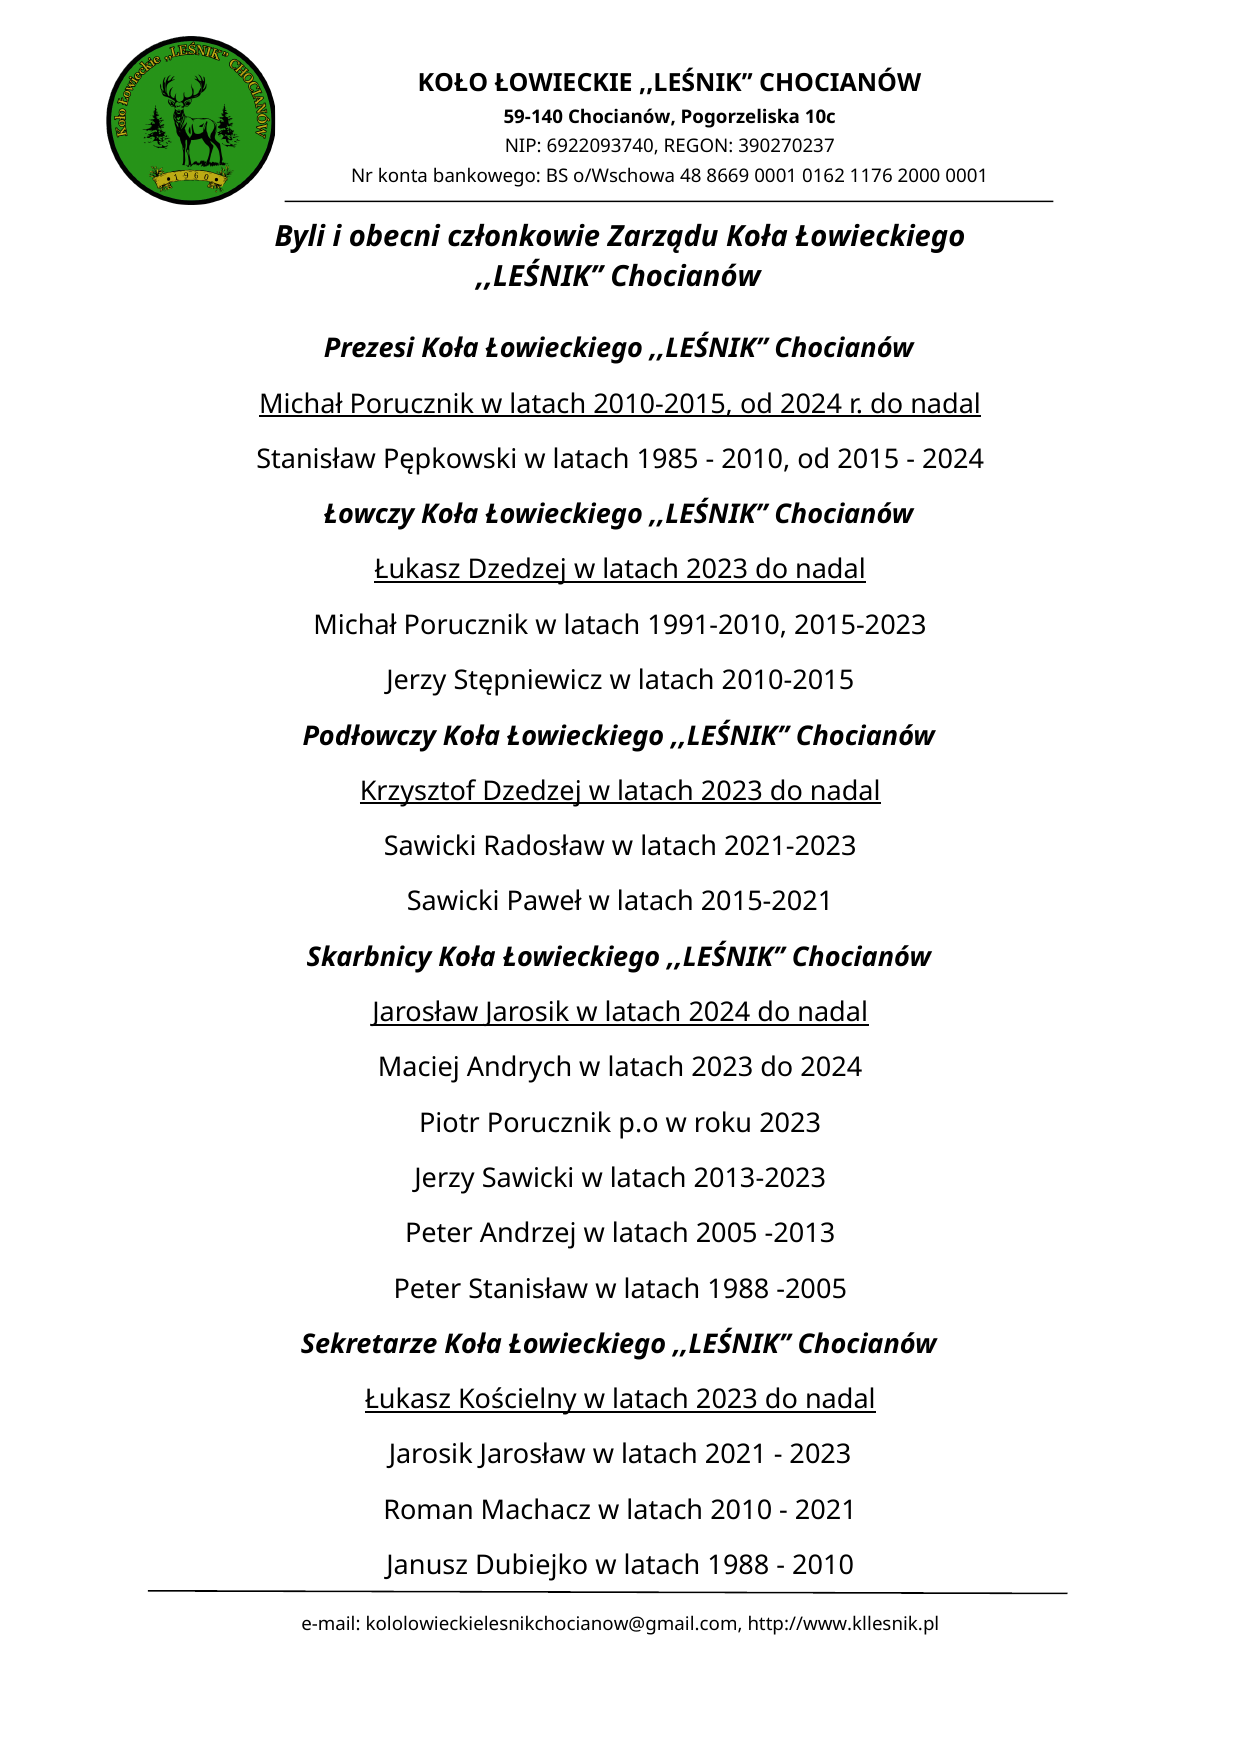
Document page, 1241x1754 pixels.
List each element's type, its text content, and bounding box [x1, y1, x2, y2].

text Maciej Andrych w latach 2023 do 2024 [148, 1048, 1092, 1085]
text Jerzy Sawicki w latach 2013-2023 [148, 1158, 1092, 1195]
text Piotr Porucznik p.o w roku 2023 [148, 1103, 1092, 1140]
text Sekretarze Koła Łowieckiego ,,LEŚNIK’’ Chocianów [148, 1324, 1092, 1361]
text ,,LEŚNIK’’ Chocianów [148, 255, 1092, 295]
text Michał Porucznik w latach 2010-2015, od 2024 r. do nadal [148, 384, 1092, 421]
picture [106, 36, 275, 205]
text Łukasz Kościelny w latach 2023 do nadal [148, 1380, 1092, 1417]
text Podłowczy Koła Łowieckiego ,,LEŚNIK’’ Chocianów [148, 716, 1092, 753]
text Janusz Dubiejko w latach 1988 - 2010 [148, 1546, 1092, 1582]
text Łowczy Koła Łowieckiego ,,LEŚNIK’’ Chocianów [148, 495, 1092, 532]
text Sawicki Paweł w latach 2015-2021 [148, 882, 1092, 919]
text Peter Stanisław w latach 1988 -2005 [148, 1269, 1092, 1306]
text Stanisław Pępkowski w latach 1985 - 2010, od 2015 - 2024 [148, 439, 1092, 476]
text Byli i obecni członkowie Zarządu Koła Łowieckiego [148, 215, 1092, 255]
text Roman Machacz w latach 2010 - 2021 [148, 1490, 1092, 1527]
text Jarosław Jarosik w latach 2024 do nadal [148, 992, 1092, 1029]
text Łukasz Dzedzej w latach 2023 do nadal [148, 550, 1092, 587]
text Skarbnicy Koła Łowieckiego ,,LEŚNIK’’ Chocianów [148, 937, 1092, 974]
text Prezesi Koła Łowieckiego ,,LEŚNIK’’ Chocianów [148, 329, 1092, 366]
text Sawicki Radosław w latach 2021-2023 [148, 827, 1092, 863]
text Michał Porucznik w latach 1991-2010, 2015-2023 [148, 605, 1092, 642]
text Peter Andrzej w latach 2005 -2013 [148, 1214, 1092, 1251]
text Krzysztof Dzedzej w latach 2023 do nadal [148, 771, 1092, 808]
text Jarosik Jarosław w latach 2021 - 2023 [148, 1435, 1092, 1472]
text Jerzy Stępniewicz w latach 2010-2015 [148, 661, 1092, 697]
